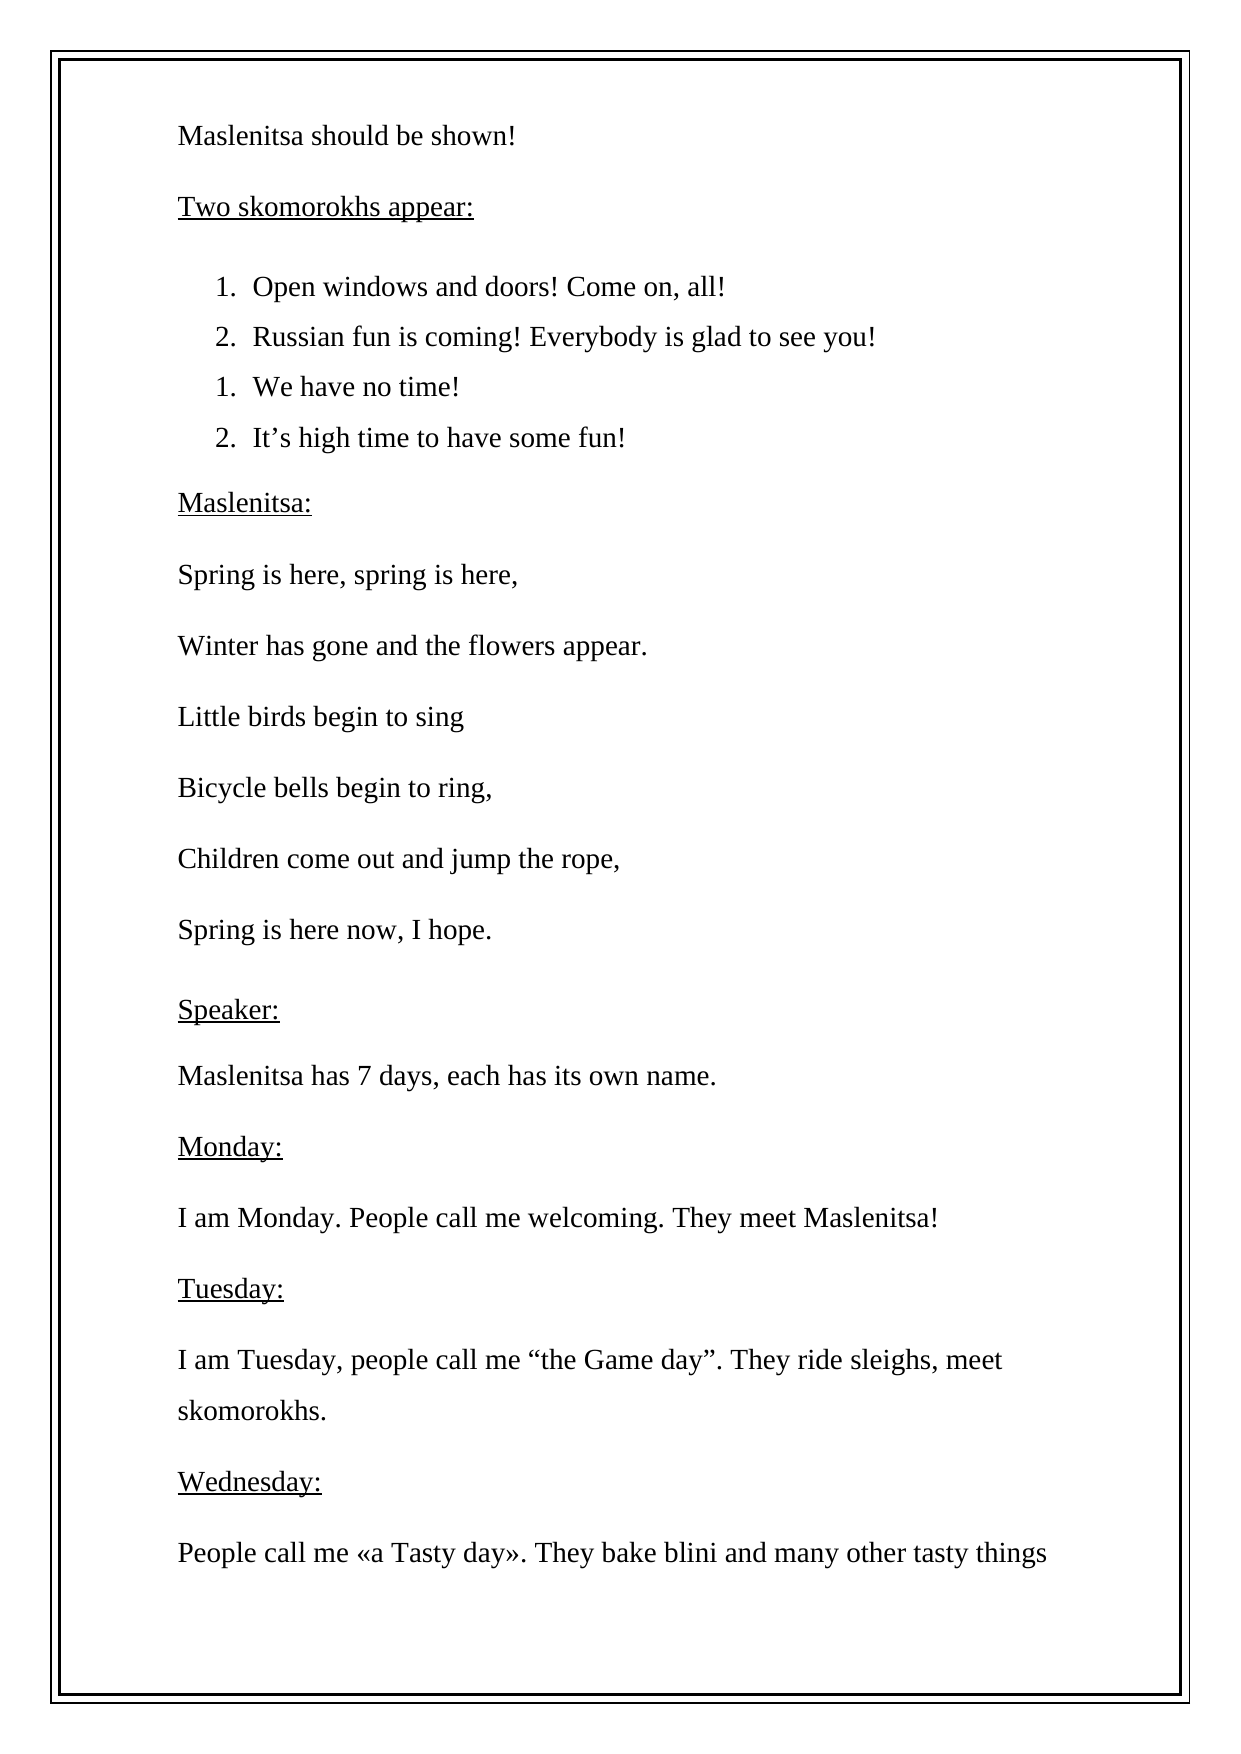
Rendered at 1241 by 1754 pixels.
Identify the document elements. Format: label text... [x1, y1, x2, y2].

text Maslenitsa has 7 days, each has its own name. [177, 1058, 1152, 1091]
text I am Tuesday, people call me “the Game day”. They ride sleighs, meet skomorokhs. [177, 1342, 1152, 1426]
text Wednesday: [177, 1464, 1152, 1497]
text Two skomorokhs appear: [177, 189, 1152, 223]
text Little birds begin to sing [177, 699, 1152, 733]
text Speaker: [177, 992, 1152, 1026]
text Monday: [177, 1129, 1152, 1163]
text Spring is here now, I hope. [177, 912, 1152, 946]
text Tuesday: [177, 1271, 1152, 1305]
text Bicycle bells begin to ring, [177, 770, 1152, 804]
list We have no time! [215, 369, 1152, 403]
text Spring is here, spring is here, [177, 557, 1152, 590]
list Open windows and doors! Come on, all! [215, 269, 1152, 302]
text People call me «a Tasty day». They bake blini and many other tasty things [177, 1535, 1152, 1569]
list It’s high time to have some fun! [215, 420, 1152, 453]
text Maslenitsa: [177, 486, 1152, 519]
text Winter has gone and the flowers appear. [177, 628, 1152, 661]
text Maslenitsa should be shown! [177, 118, 1152, 152]
text I am Monday. People call me welcoming. They meet Maslenitsa! [177, 1200, 1152, 1234]
list Russian fun is coming! Everybody is glad to see you! [215, 319, 1152, 353]
text Children come out and jump the rope, [177, 841, 1152, 875]
